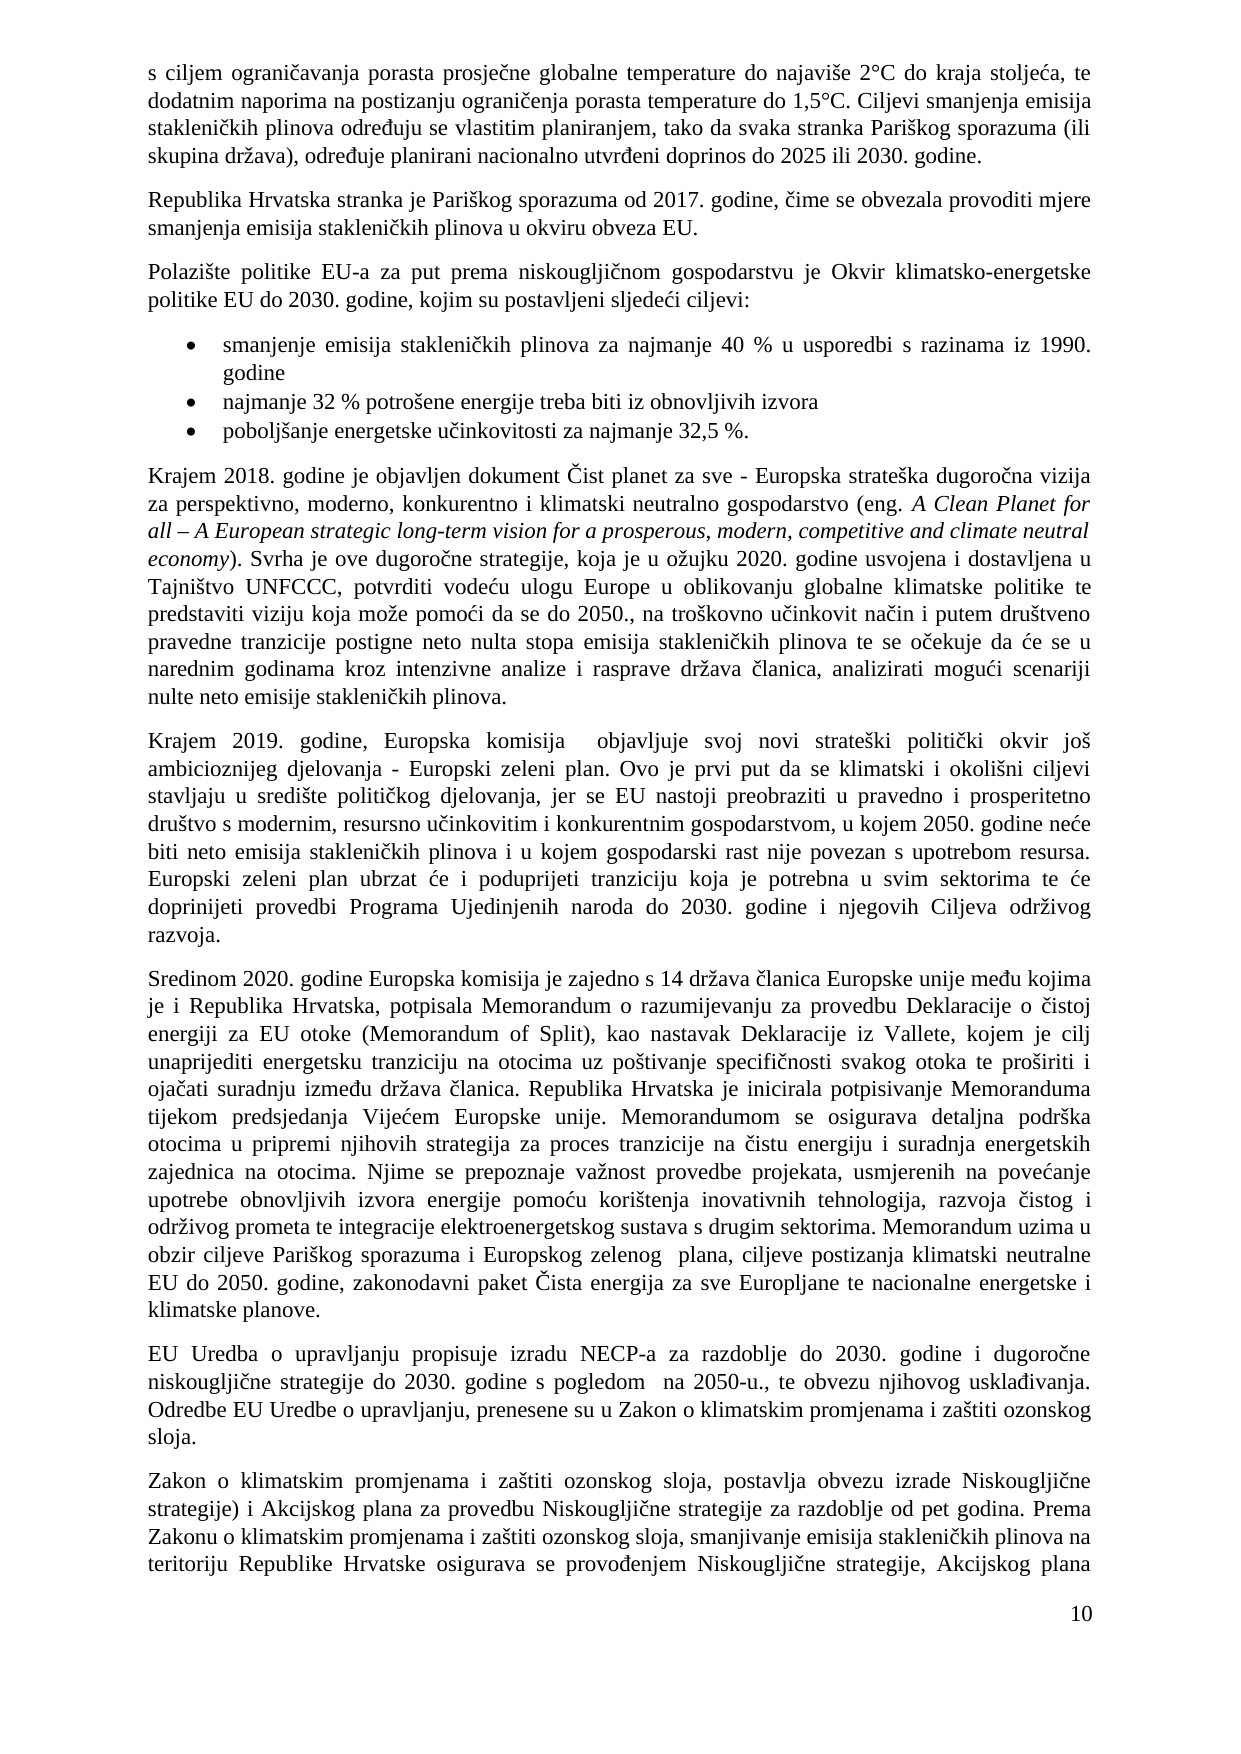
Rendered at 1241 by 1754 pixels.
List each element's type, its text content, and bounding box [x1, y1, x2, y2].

text Republika Hrvatska stranka je Pariškog sporazuma od 2017. godine, čime se obvezala provoditi mjere smanjenja emisija stakleničkih plinova u okviru obveza EU. [148, 186, 1092, 240]
text Polazište politike EU-a za put prema niskougljičnom gospodarstvu je Okvir klimatsko-energetske politike EU do 2030. godine, kojim su postavljeni sljedeći ciljevi: [148, 258, 1092, 312]
text Krajem 2019. godine, Europska komisija objavljuje svoj novi strateški politički okvir još ambicioznijeg djelovanja - Europski zeleni plan. Ovo je prvi put da se klimatski i okolišni ciljevi stavljaju u središte političkog djelovanja, jer se EU nastoji preobraziti u pravedno i prosperitetno društvo s modernim, resursno učinkovitim i konkurentnim gospodarstvom, u kojem 2050. godine neće biti neto emisija stakleničkih plinova i u kojem gospodarski rast nije povezan s upotrebom resursa. Europski zeleni plan ubrzat će i poduprijeti tranziciju koja je potrebna u svim sektorima te će doprinijeti provedbi Programa Ujedinjenih naroda do 2030. godine i njegovih Ciljeva održivog razvoja. [148, 727, 1092, 947]
list smanjenje emisija stakleničkih plinova za najmanje 40 % u usporedbi s razinama iz 1990. godine [185, 330, 1092, 386]
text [148, 59, 1092, 168]
text EU Uredba o upravljanju propisuje izradu NECP-a za razdoblje do 2030. godine i dugoročne niskougljične strategije do 2030. godine s pogledom na 2050-u., te obvezu njihovog usklađivanja. Odredbe EU Uredbe o upravljanju, prenesene su u Zakon o klimatskim promjenama i zaštiti ozonskog sloja. [148, 1340, 1092, 1449]
text Sredinom 2020. godine Europska komisija je zajedno s 14 država članica Europske unije među kojima je i Republika Hrvatska, potpisala Memorandum o razumijevanju za provedbu Deklaracije o čistoj energiji za EU otoke (Memorandum of Split), kao nastavak Deklaracije iz Vallete, kojem je cilj unaprijediti energetsku tranziciju na otocima uz poštivanje specifičnosti svakog otoka te proširiti i ojačati suradnju između država članica. Republika Hrvatska je inicirala potpisivanje Memoranduma tijekom predsjedanja Vijećem Europske unije. Memorandumom se osigurava detaljna podrška otocima u pripremi njihovih strategija za proces tranzicije na čistu energiju i suradnja energetskih zajednica na otocima. Njime se prepoznaje važnost provedbe projekata, usmjerenih na povećanje upotrebe obnovljivih izvora energije pomoću korištenja inovativnih tehnologija, razvoja čistog i održivog prometa te integracije elektroenergetskog sustava s drugim sektorima. Memorandum uzima u obzir ciljeve Pariškog sporazuma i Europskog zelenog plana, ciljeve postizanja klimatski neutralne EU do 2050. godine, zakonodavni paket Čista energija za sve Europljane te nacionalne energetske i klimatske planove. [148, 965, 1092, 1322]
list poboljšanje energetske učinkovitosti za najmanje 32,5 %. [185, 416, 1092, 444]
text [148, 1467, 1092, 1577]
text Krajem 2018. godine je objavljen dokument Čist planet za sve - Europska strateška dugoročna vizija za perspektivno, moderno, konkurentno i klimatski neutralno gospodarstvo (eng. A Clean Planet for all – A European strategic long-term vision for a prosperous, modern, competitive and climate neutral economy). Svrha je ove dugoročne strategije, koja je u ožujku 2020. godine usvojena i dostavljena u Tajništvo UNFCCC, potvrditi vodeću ulogu Europe u oblikovanju globalne klimatske politike te predstaviti viziju koja može pomoći da se do 2050., na troškovno učinkovit način i putem društveno pravedne tranzicije postigne neto nulta stopa emisija stakleničkih plinova te se očekuje da će se u narednim godinama kroz intenzivne analize i rasprave država članica, analizirati mogući scenariji nulte neto emisije stakleničkih plinova. [148, 462, 1092, 709]
list najmanje 32 % potrošene energije treba biti iz obnovljivih izvora [185, 387, 1092, 415]
